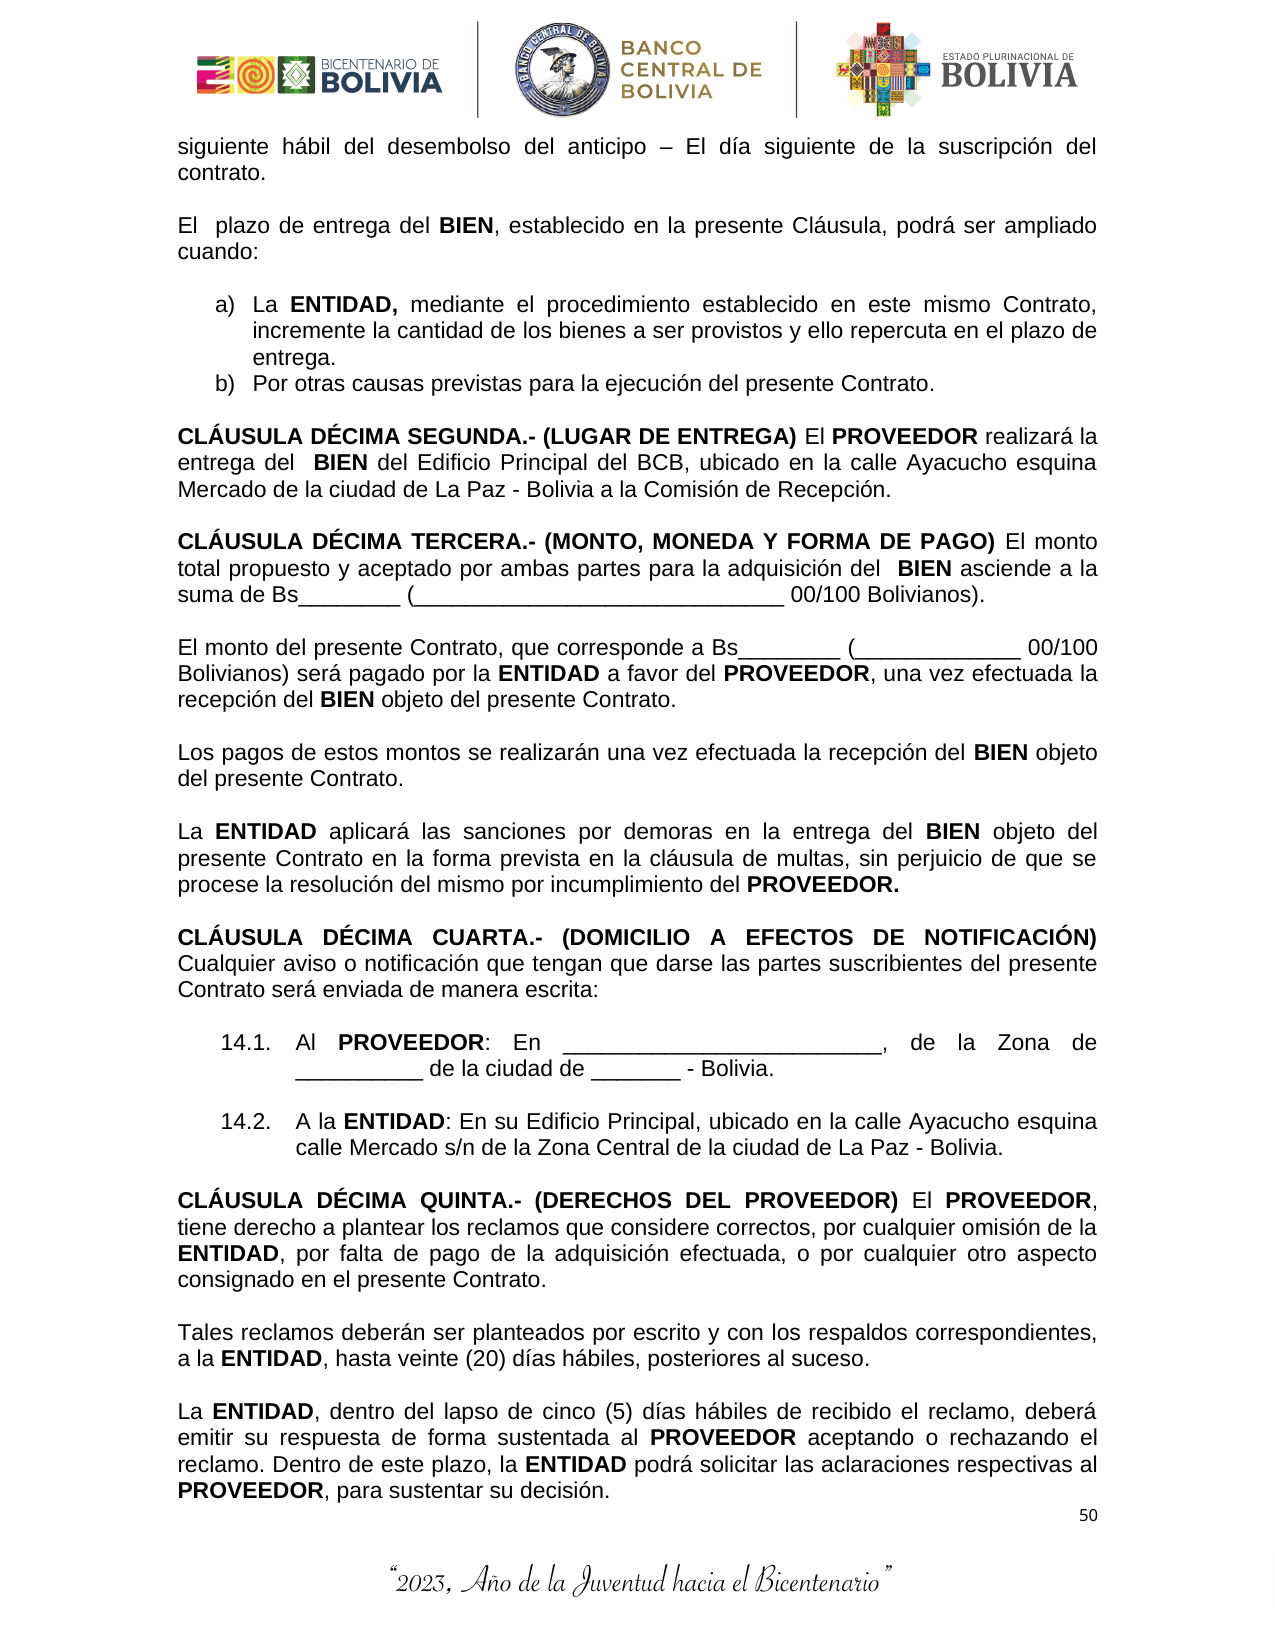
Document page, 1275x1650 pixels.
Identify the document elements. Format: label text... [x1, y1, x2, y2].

text CLÁUSULA DÉCIMA CUARTA.- (DOMICILIO A EFECTOS DE NOTIFICACIÓN) Cualquier aviso o notificación que tengan que darse las partes suscribientes del presente Contrato será enviada de manera escrita: [177, 923, 1098, 1003]
list Al PROVEEDOR: En _________________________, de la Zona de __________ de la ciudad de _______ - Bolivia. [220, 1029, 1098, 1082]
picture [3, 1552, 1275, 1615]
text CLÁUSULA DÉCIMA QUINTA.- (DERECHOS DEL PROVEEDOR) El PROVEEDOR, tiene derecho a plantear los reclamos que considere correctos, por cualquier omisión de la ENTIDAD, por falta de pago de la adquisición efectuada, o por cualquier otro aspecto consignado en el presente Contrato. [177, 1187, 1098, 1292]
list La ENTIDAD, mediante el procedimiento establecido en este mismo Contrato, incremente la cantidad de los bienes a ser provistos y ello repercuta en el plazo de entrega. [215, 291, 1098, 370]
text Tales reclamos deberán ser planteados por escrito y con los respaldos correspondientes, a la ENTIDAD, hasta veinte (20) días hábiles, posteriores al suceso. [177, 1319, 1098, 1372]
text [177, 133, 1098, 186]
text CLÁUSULA DÉCIMA TERCERA.- (MONTO, MONEDA Y FORMA DE PAGO) El monto total propuesto y aceptado por ambas partes para la adquisición del BIEN asciende a la suma de Bs________ (_____________________________ 00/100 Bolivianos). [177, 528, 1098, 607]
text El plazo de entrega del BIEN, establecido en la presente Cláusula, podrá ser ampliado cuando: [177, 212, 1098, 265]
text El monto del presente Contrato, que corresponde a Bs________ (_____________ 00/100 Bolivianos) será pagado por la ENTIDAD a favor del PROVEEDOR, una vez efectuada la recepción del BIEN objeto del presente Contrato. [177, 634, 1098, 713]
text CLÁUSULA DÉCIMA SEGUNDA.- (LUGAR DE ENTREGA) El PROVEEDOR realizará la entrega del BIEN del Edificio Principal del BCB, ubicado en la calle Ayacucho esquina Mercado de la ciudad de La Paz - Bolivia a la Comisión de Recepción. [177, 423, 1098, 502]
picture [0, 5, 1275, 121]
text Los pagos de estos montos se realizarán una vez efectuada la recepción del BIEN objeto del presente Contrato. [177, 739, 1098, 792]
text La ENTIDAD, dentro del lapso de cinco (5) días hábiles de recibido el reclamo, deberá emitir su respuesta de forma sustentada al PROVEEDOR aceptando o rechazando el reclamo. Dentro de este plazo, la ENTIDAD podrá solicitar las aclaraciones respectivas al PROVEEDOR, para sustentar su decisión. [177, 1398, 1098, 1503]
text La ENTIDAD aplicará las sanciones por demoras en la entrega del BIEN objeto del presente Contrato en la forma prevista en la cláusula de multas, sin perjuicio de que se procese la resolución del mismo por incumplimiento del PROVEEDOR. [177, 818, 1098, 897]
list Por otras causas previstas para la ejecución del presente Contrato. [215, 370, 1098, 396]
list A la ENTIDAD: En su Edificio Principal, ubicado en la calle Ayacucho esquina calle Mercado s/n de la Zona Central de la ciudad de La Paz - Bolivia. [220, 1108, 1098, 1161]
